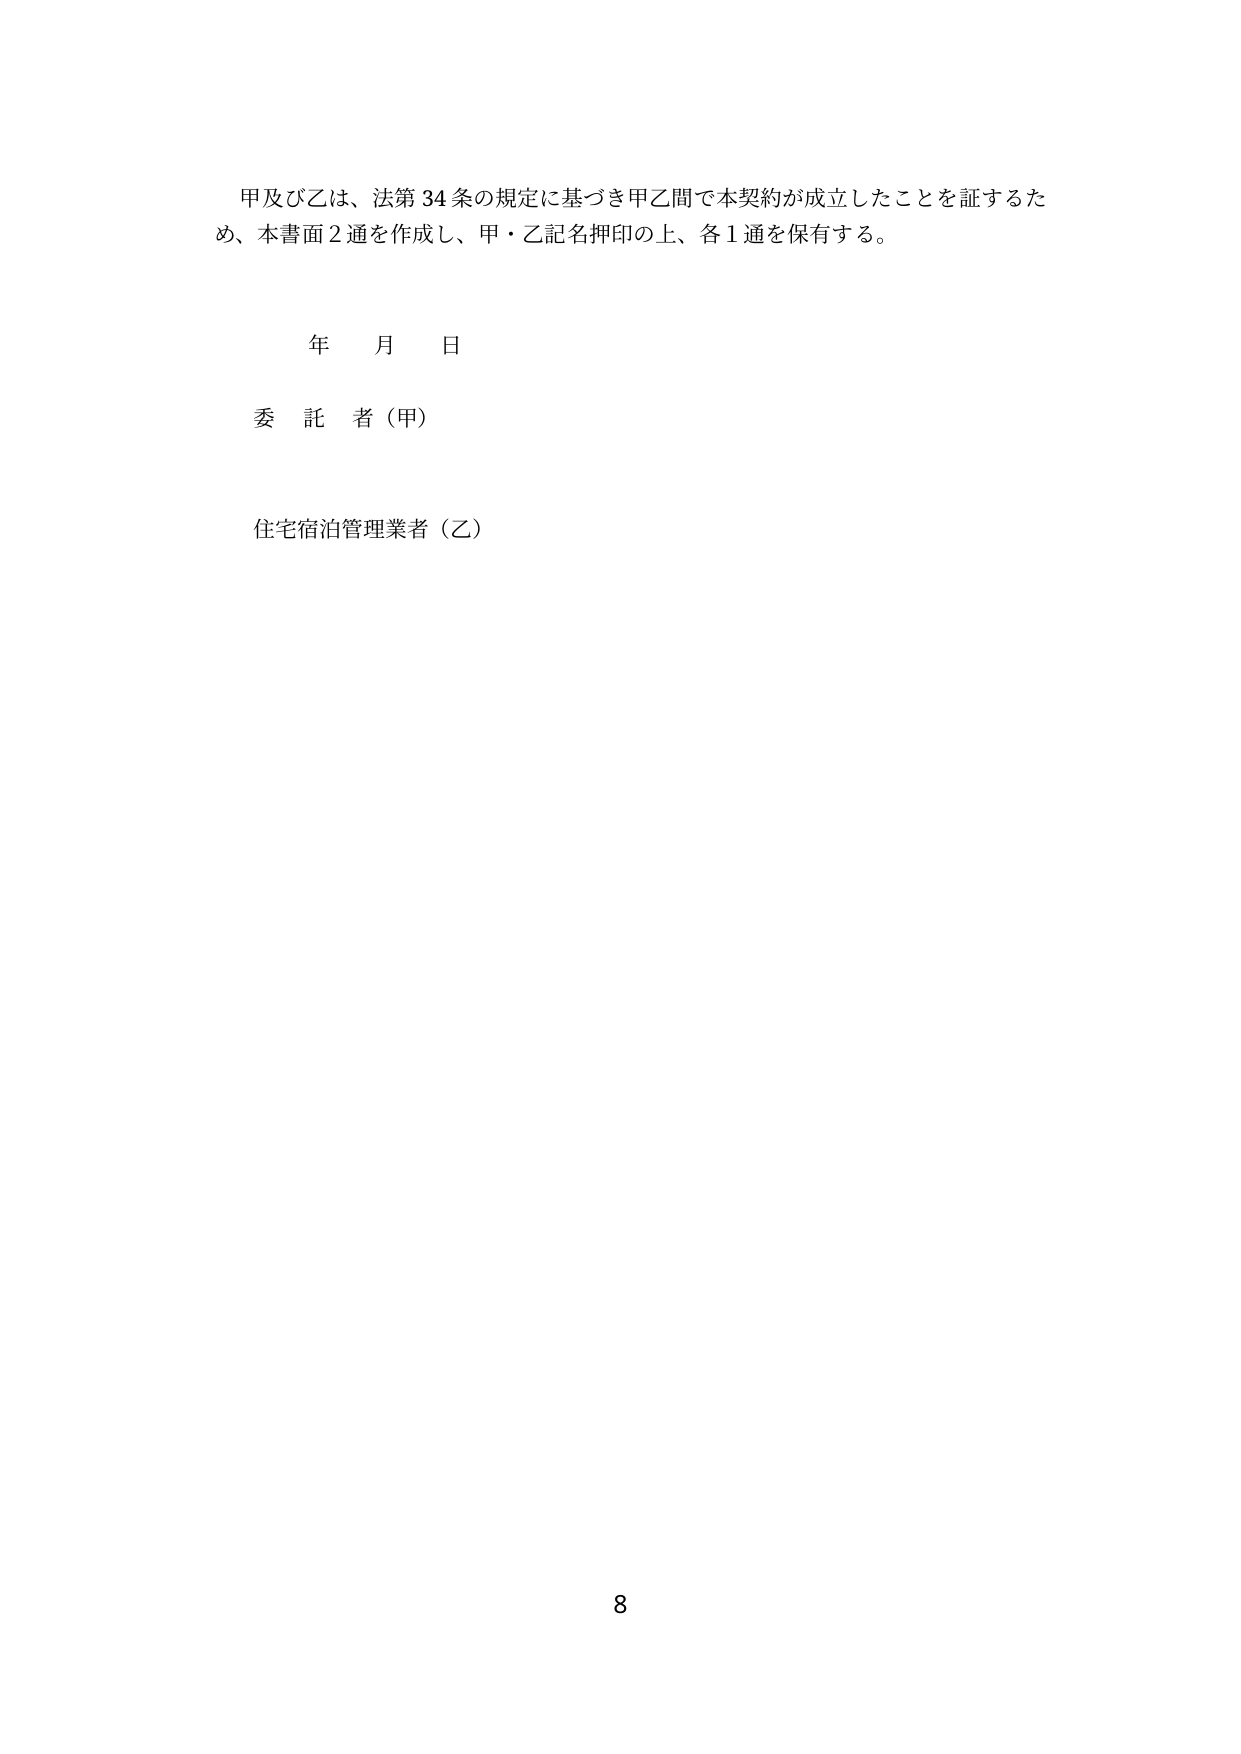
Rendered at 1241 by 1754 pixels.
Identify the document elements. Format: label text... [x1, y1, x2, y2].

text 甲及び乙は、法第34条の規定に基づき甲乙間で本契約が成立したことを証するため、本書面２通を作成し、甲・乙記名押印の上、各１通を保有する。 [196, 178, 1049, 252]
text 住宅宿泊管理業者（乙） [177, 509, 1063, 546]
text 委託者（甲） [177, 399, 1063, 436]
text 年 月 日 [177, 325, 1063, 362]
